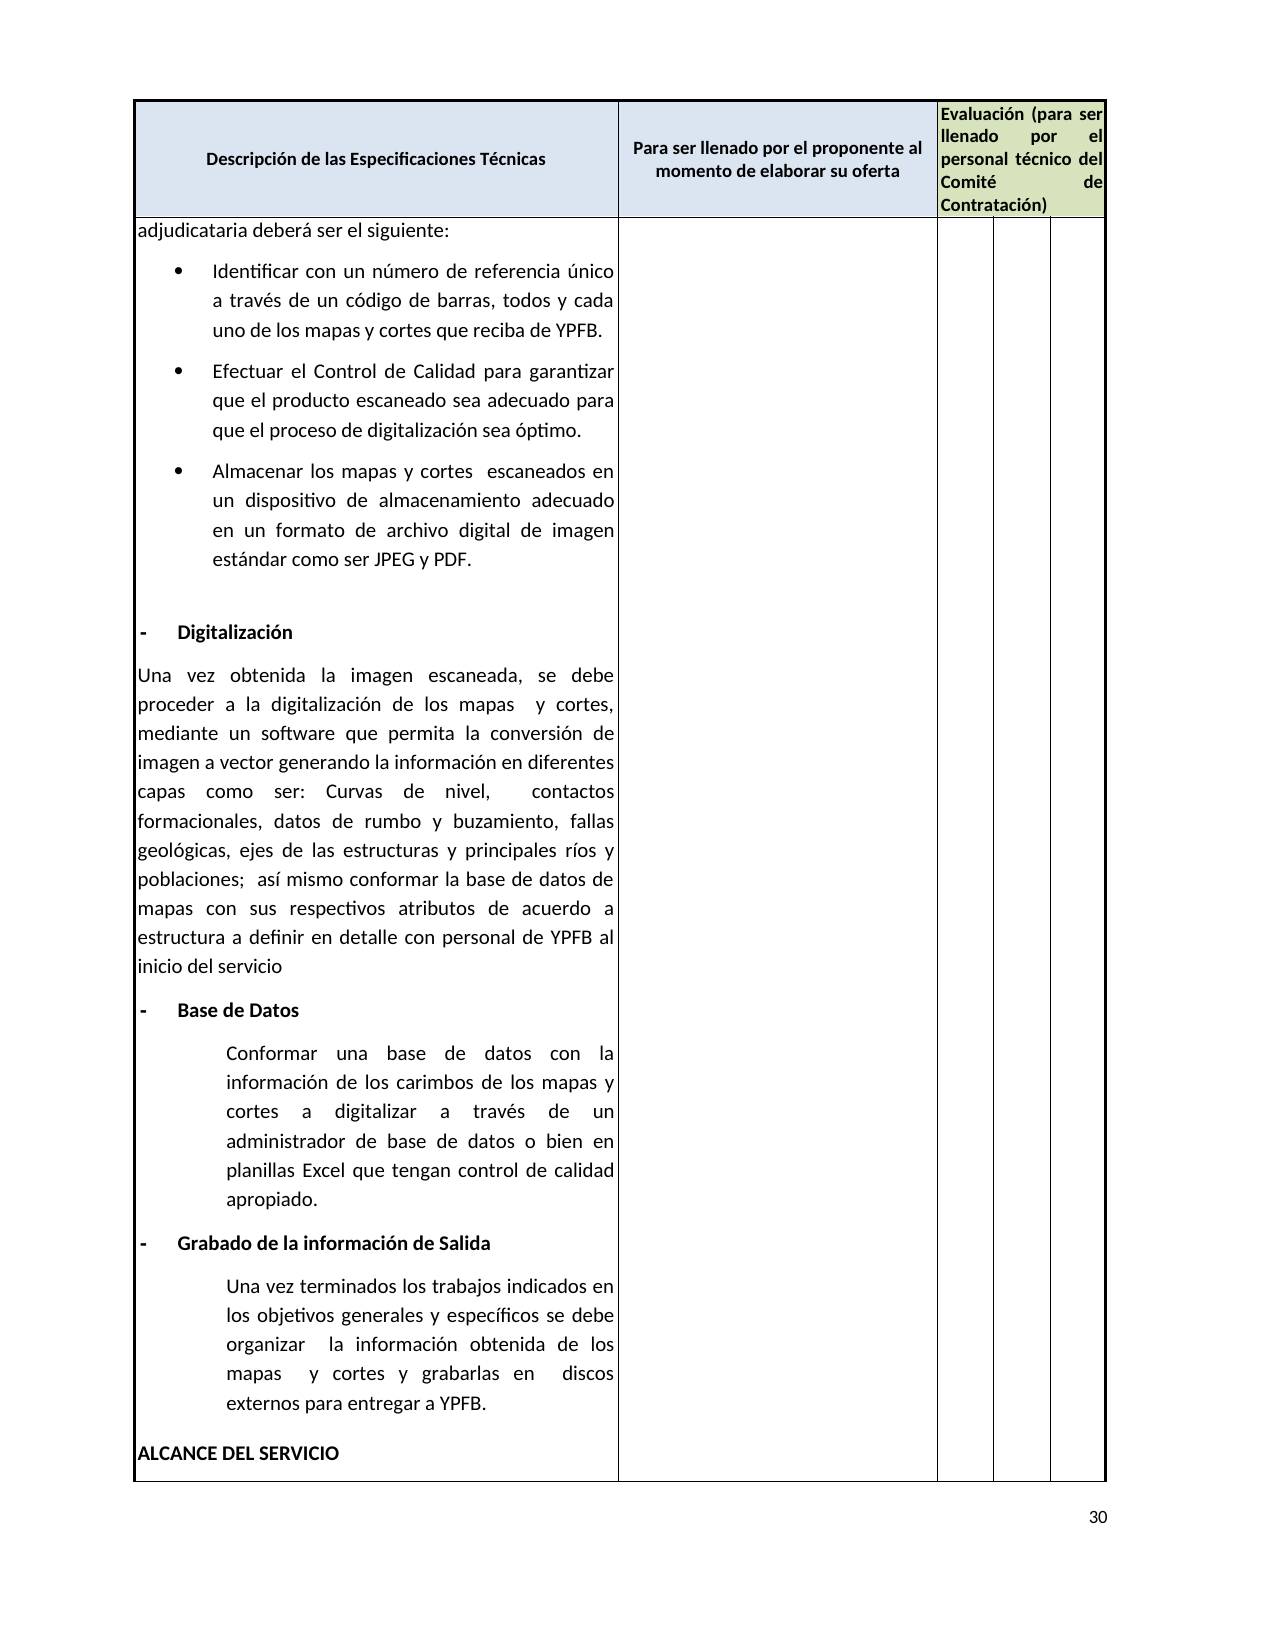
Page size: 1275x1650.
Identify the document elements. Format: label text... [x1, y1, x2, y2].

table_cell [1051, 218, 1104, 1481]
table_cell [619, 218, 937, 1481]
table_header Descripción de las Especificaciones Técnicas [136, 102, 618, 216]
table_cell [938, 218, 993, 1481]
table_header Evaluación (para ser llenado por el personal técnico del Comité de Contratación) [938, 102, 1104, 216]
table_cell [994, 218, 1050, 1481]
table_header Para ser llenado por el proponente al momento de elaborar su oferta [619, 102, 937, 216]
